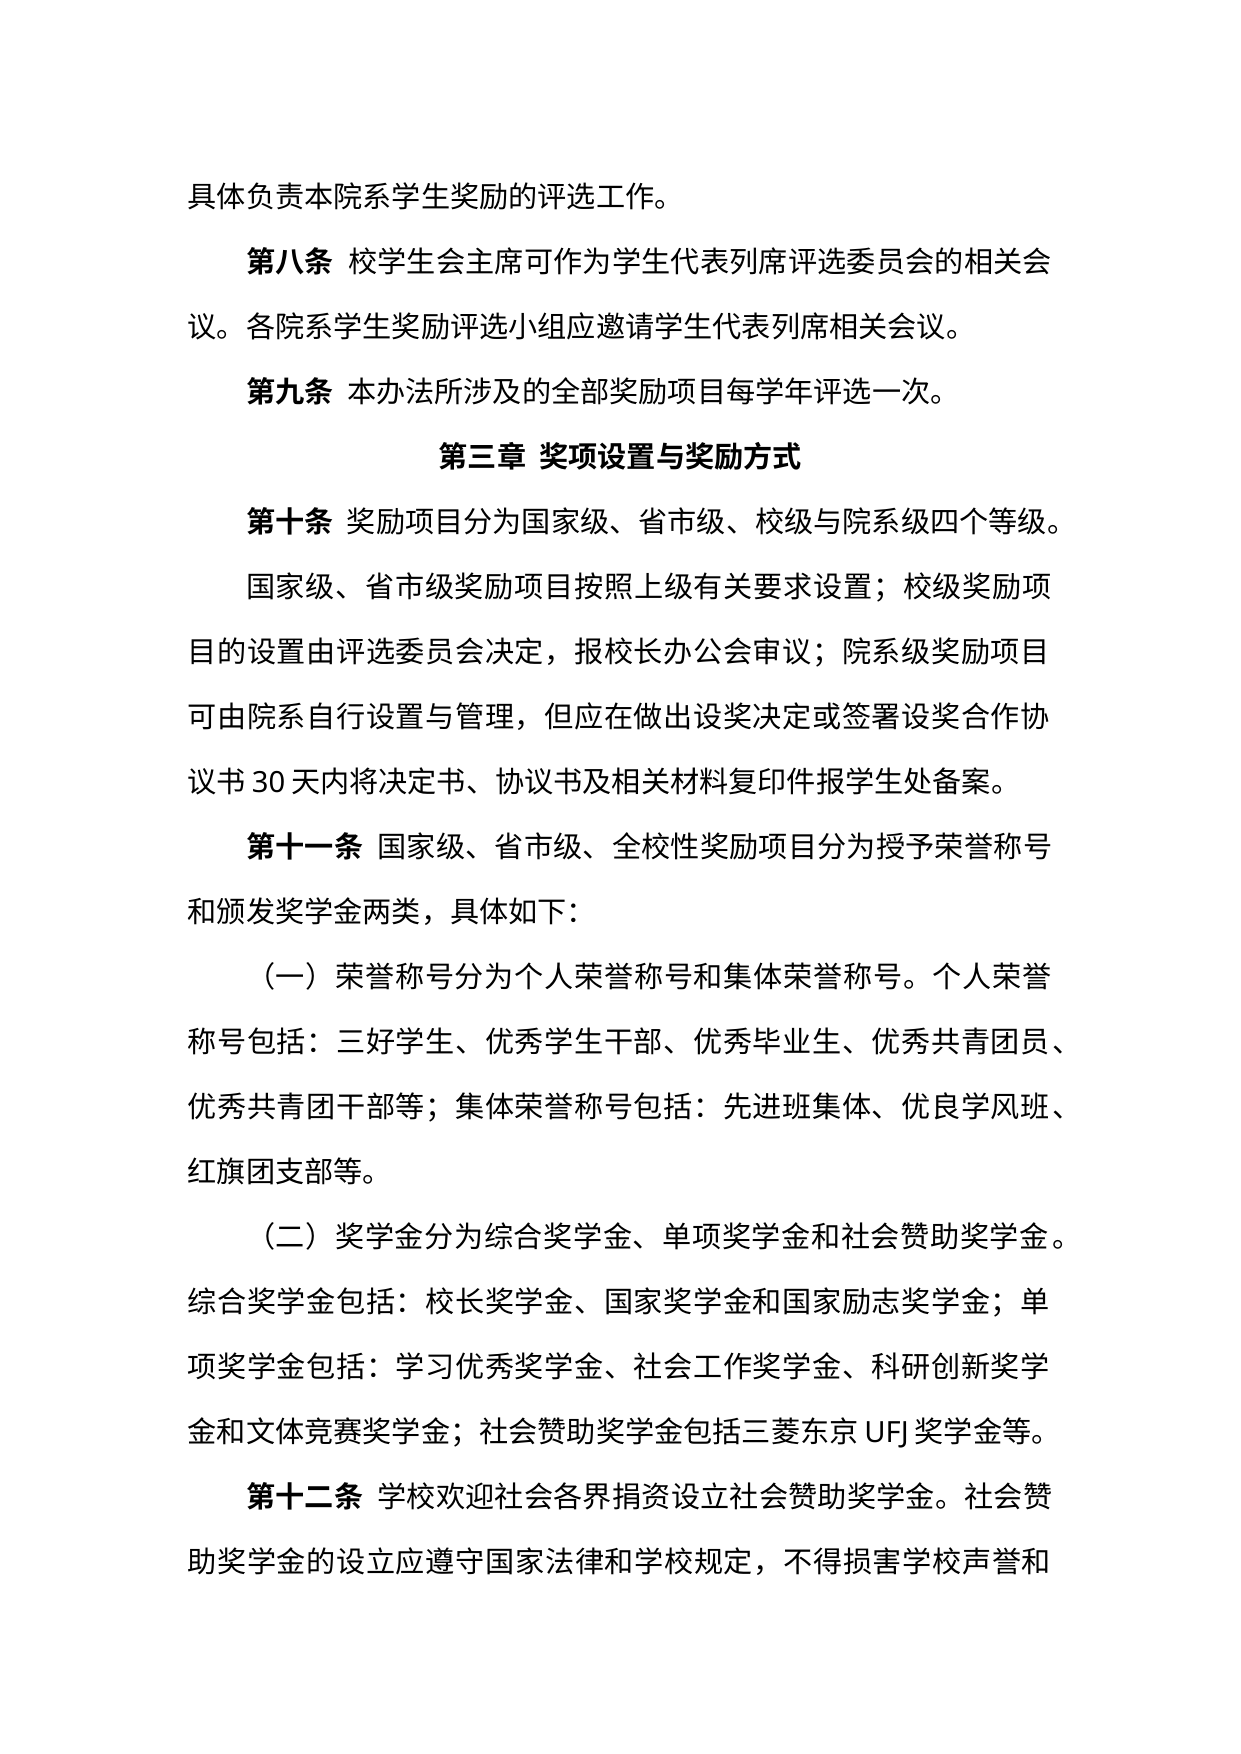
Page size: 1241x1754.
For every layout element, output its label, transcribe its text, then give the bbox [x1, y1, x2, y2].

text 第三章 奖项设置与奖励方式 [187, 422, 1053, 487]
text 第九条 本办法所涉及的全部奖励项目每学年评选一次。 [187, 357, 1053, 422]
text 国家级、省市级奖励项目按照上级有关要求设置；校级奖励项目的设置由评选委员会决定，报校长办公会审议；院系级奖励项目可由院系自行设置与管理，但应在做出设奖决定或签署设奖合作协议书30天内将决定书、协议书及相关材料复印件报学生处备案。 [187, 552, 1053, 812]
text 第十一条 国家级、省市级、全校性奖励项目分为授予荣誉称号和颁发奖学金两类，具体如下： [187, 812, 1053, 942]
text 第八条 校学生会主席可作为学生代表列席评选委员会的相关会议。各院系学生奖励评选小组应邀请学生代表列席相关会议。 [187, 227, 1053, 357]
text （一）荣誉称号分为个人荣誉称号和集体荣誉称号。个人荣誉称号包括：三好学生、优秀学生干部、优秀毕业生、优秀共青团员、优秀共青团干部等；集体荣誉称号包括：先进班集体、优良学风班、红旗团支部等。 [187, 942, 1053, 1202]
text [187, 1462, 1053, 1592]
text （二）奖学金分为综合奖学金、单项奖学金和社会赞助奖学金。综合奖学金包括：校长奖学金、国家奖学金和国家励志奖学金；单项奖学金包括：学习优秀奖学金、社会工作奖学金、科研创新奖学金和文体竞赛奖学金；社会赞助奖学金包括三菱东京UFJ奖学金等。 [187, 1202, 1053, 1462]
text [187, 162, 1053, 227]
text 第十条 奖励项目分为国家级、省市级、校级与院系级四个等级。 [187, 487, 1053, 552]
